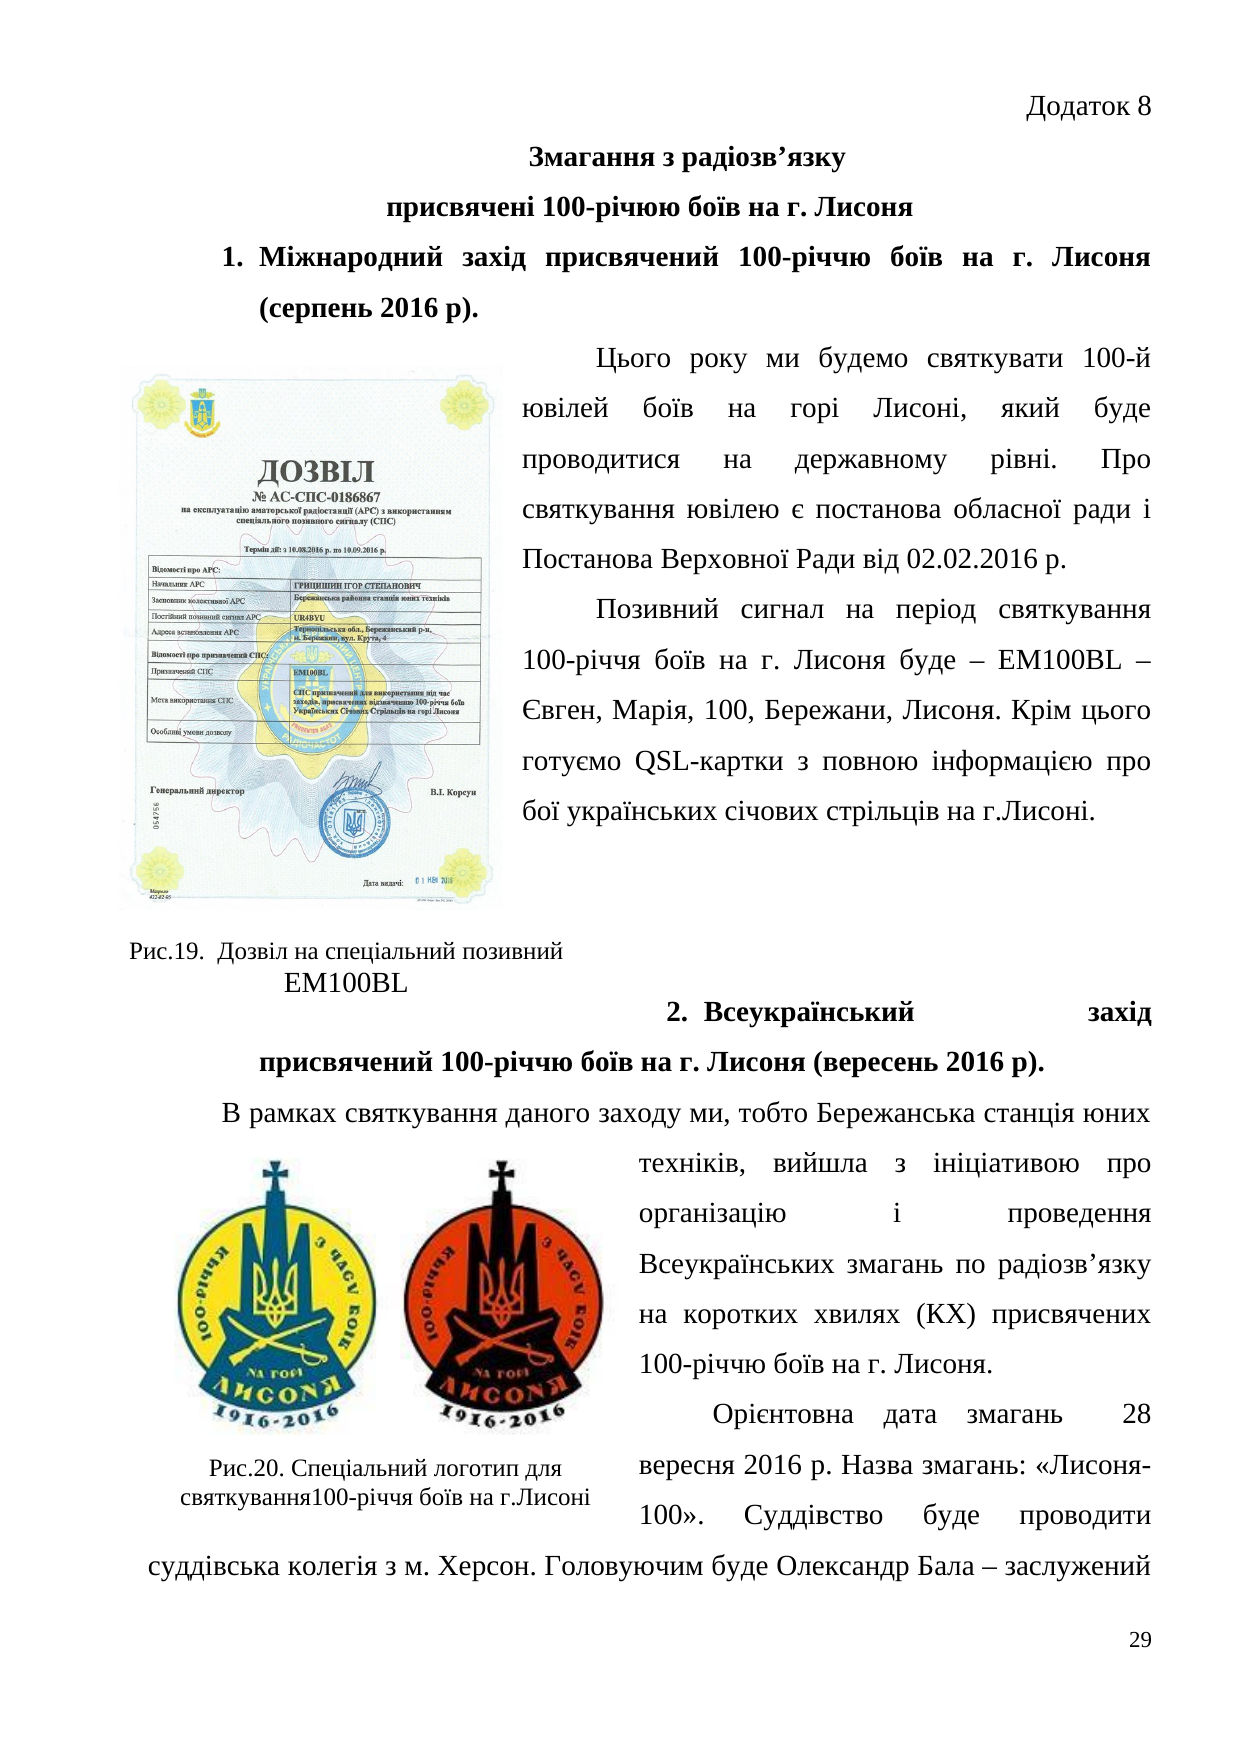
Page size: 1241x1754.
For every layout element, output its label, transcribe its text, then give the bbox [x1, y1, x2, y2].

picture [118, 365, 504, 910]
text присвячені 100-річюю боїв на г. Лисоня [148, 189, 1152, 223]
text Цього року ми будемо святкувати 100-й ювілей боїв на горі Лисоні, який буде проводитися на державному рівні. Про святкування ювілею є постанова обласної ради і Постанова Верховної Ради від 02.02.2016 р. [148, 340, 1152, 575]
text Позивний сигнал на період святкування 100-річчя боїв на г. Лисоня буде – EM100BL – Євген, Марія, 100, Бережани, Лисоня. Крім цього готуємо QSL-картки з повною інформацією про бої українських січових стрільців на г.Лисоні. [504, 592, 1152, 826]
list Всеукраїнський захід присвячений 100-річчю боїв на г. Лисоня (вересень 2016 р). [221, 994, 1152, 1078]
list Змагання з радіозв’язку [223, 139, 1152, 172]
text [148, 1397, 1152, 1581]
picture [150, 1134, 621, 1444]
text Додаток 8 [148, 88, 1152, 122]
text В рамках святкування даного заходу ми, тобто Бережанська станція юних техніків, вийшла з ініціативою про організацію і проведення Всеукраїнських змагань по радіозв’язку на коротких хвилях (КХ) присвячених 100-річчю боїв на г. Лисоня. [148, 1095, 1152, 1380]
list Міжнародний захід присвячений 100-річчю боїв на г. Лисоня (серпень 2016 р). [221, 239, 1152, 323]
